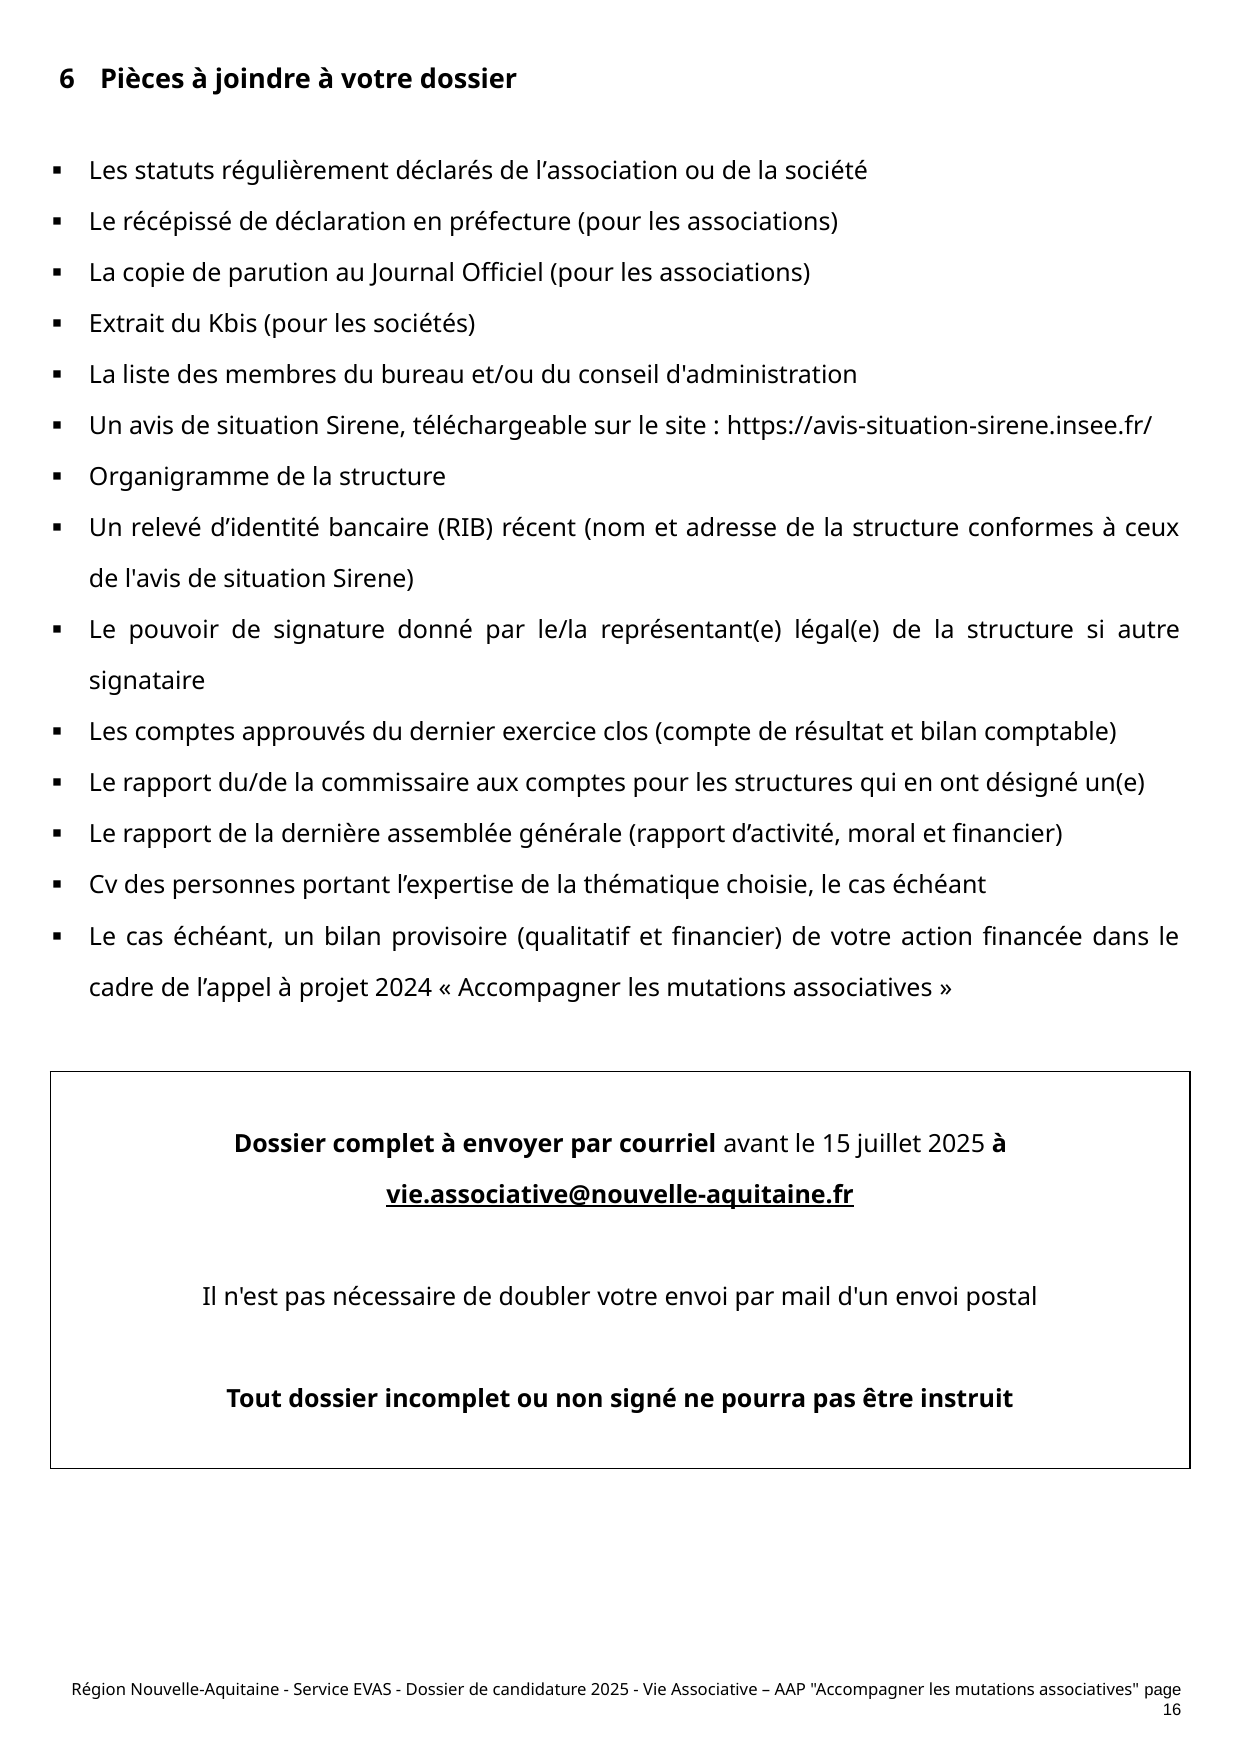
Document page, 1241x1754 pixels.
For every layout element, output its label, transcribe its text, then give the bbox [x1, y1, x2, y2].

text Tout dossier incomplet ou non signé ne pourra pas être instruit [51, 1377, 1189, 1415]
list La copie de parution au Journal Officiel (pour les associations) [51, 254, 1181, 289]
list Organigramme de la structure [51, 459, 1181, 493]
text Dossier complet à envoyer par courriel avant le 15 juillet 2025 à [51, 1122, 1189, 1159]
list La liste des membres du bureau et/ou du conseil d'administration [51, 357, 1181, 391]
list Un relevé d’identité bancaire (RIB) récent (nom et adresse de la structure conformes à ceux de l'avis de situation Sirene) [51, 510, 1181, 595]
list Le rapport du/de la commissaire aux comptes pour les structures qui en ont désigné un(e) [51, 765, 1181, 799]
list Le récépissé de déclaration en préfecture (pour les associations) [51, 203, 1181, 238]
list Les statuts régulièrement déclarés de l’association ou de la société [51, 152, 1181, 187]
list Le pouvoir de signature donné par le/la représentant(e) légal(e) de la structure si autre signataire [51, 612, 1181, 697]
list Le cas échéant, un bilan provisoire (qualitatif et financier) de votre action financée dans le cadre de l’appel à projet 2024 « Accompagner les mutations associatives » [51, 918, 1181, 1003]
list Cv des personnes portant l’expertise de la thématique choisie, le cas échéant [51, 867, 1181, 901]
list Les comptes approuvés du dernier exercice clos (compte de résultat et bilan comptable) [51, 714, 1181, 748]
list Un avis de situation Sirene, téléchargeable sur le site : https://avis-situation-sirene.insee.fr/ [51, 408, 1181, 442]
text vie.associative@nouvelle-aquitaine.fr [51, 1173, 1189, 1211]
list Extrait du Kbis (pour les sociétés) [51, 306, 1181, 340]
list Le rapport de la dernière assemblée générale (rapport d’activité, moral et financier) [51, 816, 1181, 850]
list Pièces à joindre à votre dossier [59, 59, 1181, 96]
text Il n'est pas nécessaire de doubler votre envoi par mail d'un envoi postal [51, 1275, 1189, 1313]
